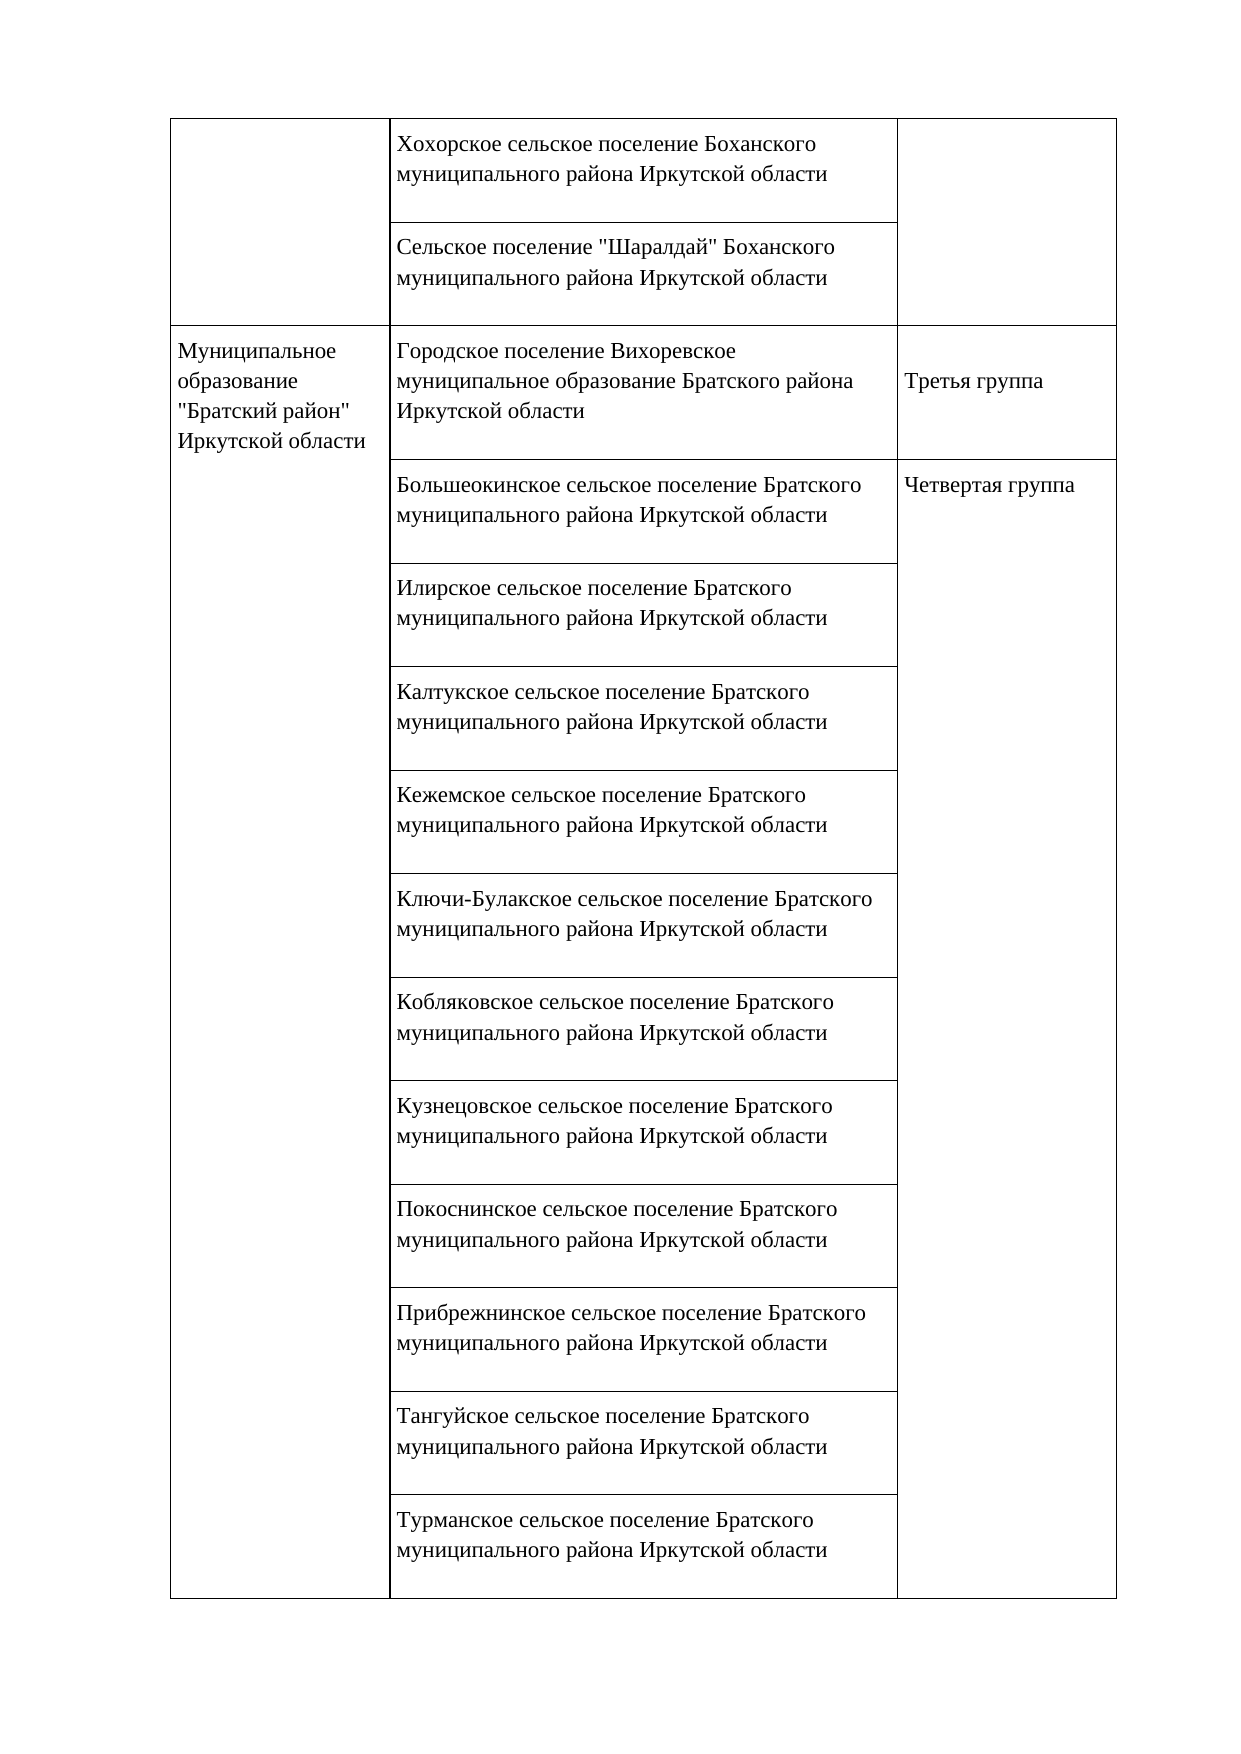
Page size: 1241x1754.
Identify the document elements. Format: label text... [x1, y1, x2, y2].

table_cell Кобляковское сельское поселение Братского муниципального района Иркутской области [391, 978, 897, 1080]
table_cell Четвертая группа [898, 460, 1116, 1598]
table_cell Третья группа [898, 326, 1116, 459]
table_cell Кузнецовское сельское поселение Братского муниципального района Иркутской области [391, 1081, 897, 1184]
table_cell Сельское поселение "Шаралдай" Боханского муниципального района Иркутской области [391, 223, 897, 325]
table_cell Ключи-Булакское сельское поселение Братского муниципального района Иркутской области [391, 874, 897, 977]
table_cell Калтукское сельское поселение Братского муниципального района Иркутской области [391, 667, 897, 769]
table_cell Турманское сельское поселение Братского муниципального района Иркутской области [391, 1495, 897, 1598]
table_cell Тангуйское сельское поселение Братского муниципального района Иркутской области [391, 1392, 897, 1494]
table_cell Хохорское сельское поселение Боханского муниципального района Иркутской области [391, 119, 897, 222]
table_cell Кежемское сельское поселение Братского муниципального района Иркутской области [391, 771, 897, 873]
table_cell Муниципальное образование "Братский район" Иркутской области [171, 326, 389, 1598]
table_cell Илирское сельское поселение Братского муниципального района Иркутской области [391, 564, 897, 666]
table_cell Большеокинское сельское поселение Братского муниципального района Иркутской области [391, 460, 897, 562]
table_cell Прибрежнинское сельское поселение Братского муниципального района Иркутской области [391, 1288, 897, 1391]
table_cell Городское поселение Вихоревское муниципальное образование Братского района Иркутской области [391, 326, 897, 459]
table_cell Покоснинское сельское поселение Братского муниципального района Иркутской области [391, 1185, 897, 1287]
